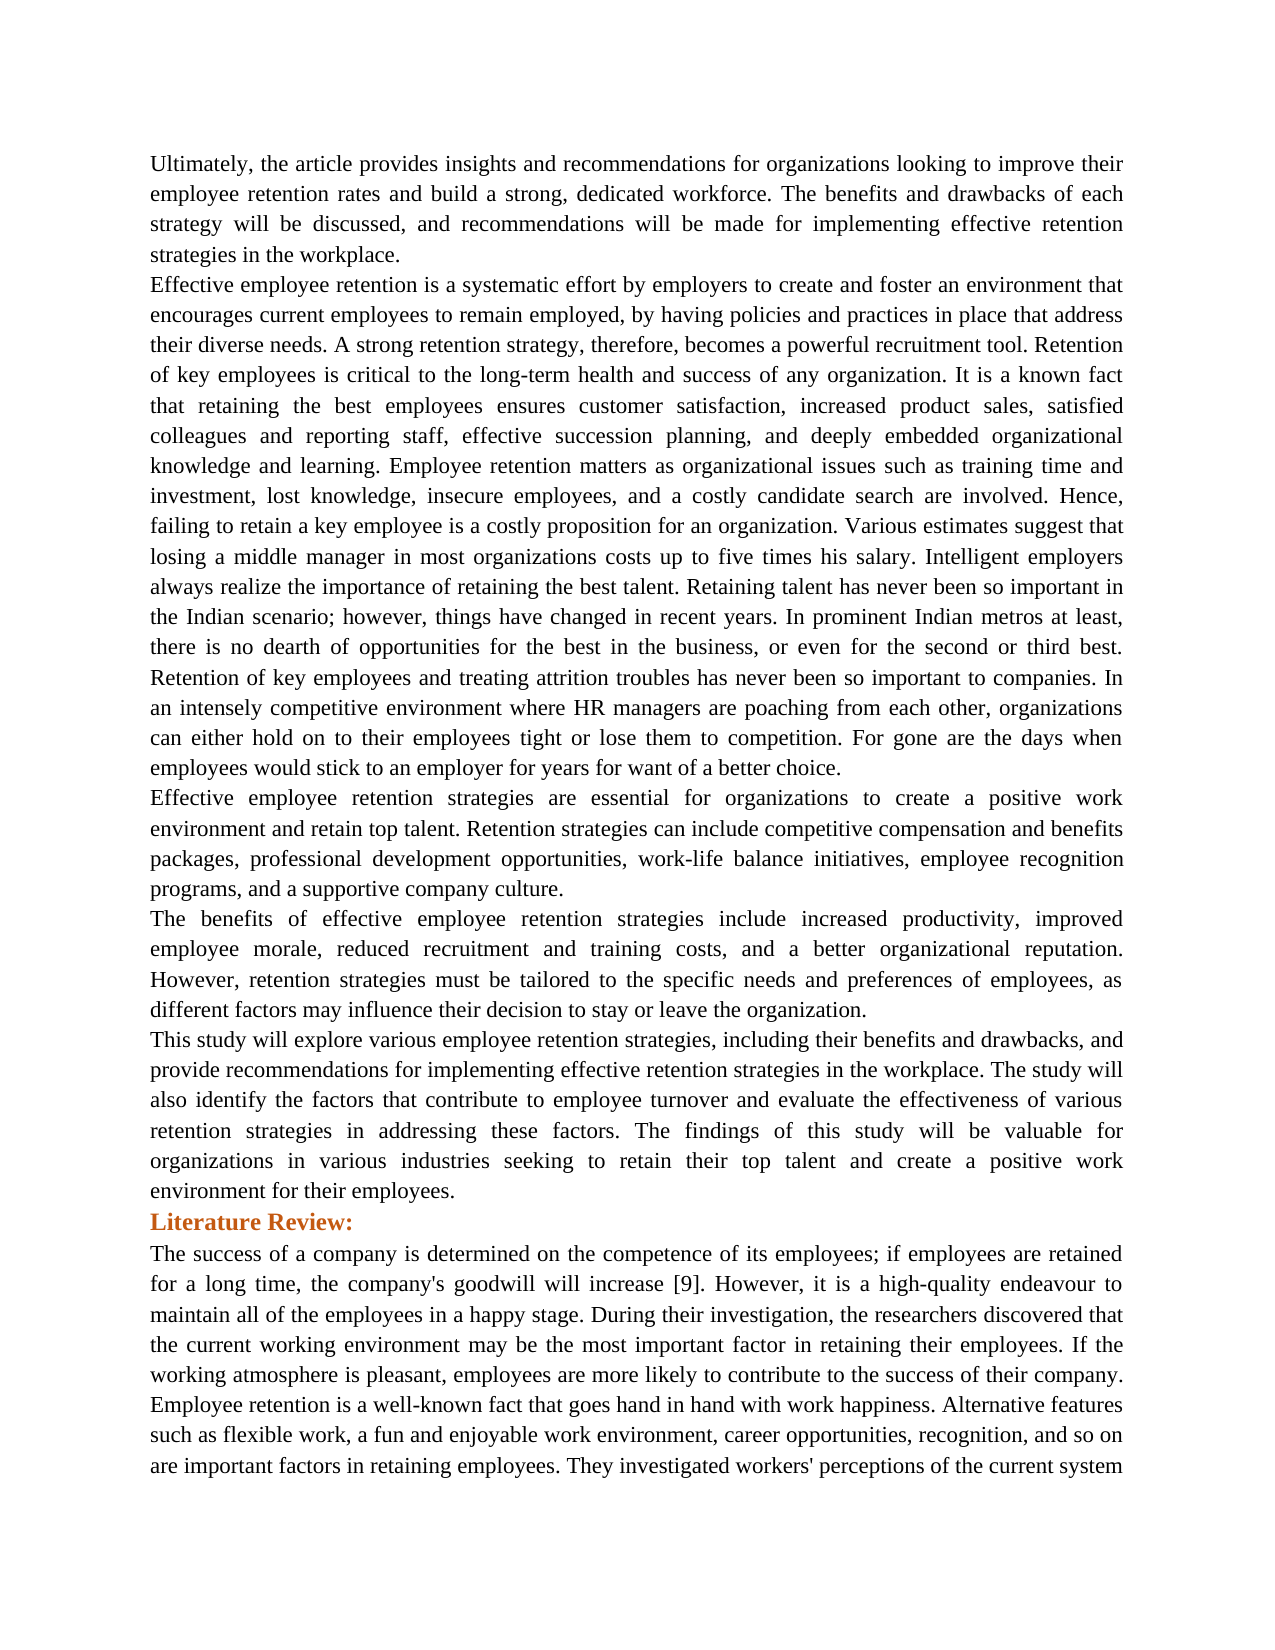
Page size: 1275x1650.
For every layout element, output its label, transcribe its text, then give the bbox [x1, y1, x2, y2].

text The benefits of effective employee retention strategies include increased productivity, improved employee morale, reduced recruitment and training costs, and a better organizational reputation. However, retention strategies must be tailored to the specific needs and preferences of employees, as different factors may influence their decision to stay or leave the organization. [150, 905, 1125, 1022]
text Effective employee retention strategies are essential for organizations to create a positive work environment and retain top talent. Retention strategies can include competitive compensation and benefits packages, professional development opportunities, work-life balance initiatives, employee recognition programs, and a supportive company culture. [150, 784, 1125, 901]
text Effective employee retention is a systematic effort by employers to create and foster an environment that encourages current employees to remain employed, by having policies and practices in place that address their diverse needs. A strong retention strategy, therefore, becomes a powerful recruitment tool. Retention of key employees is critical to the long-term health and success of any organization. It is a known fact that retaining the best employees ensures customer satisfaction, increased product sales, satisfied colleagues and reporting staff, effective succession planning, and deeply embedded organizational knowledge and learning. Employee retention matters as organizational issues such as training time and investment, lost knowledge, insecure employees, and a costly candidate search are involved. Hence, failing to retain a key employee is a costly proposition for an organization. Various estimates suggest that losing a middle manager in most organizations costs up to five times his salary. Intelligent employers always realize the importance of retaining the best talent. Retaining talent has never been so important in the Indian scenario; however, things have changed in recent years. In prominent Indian metros at least, there is no dearth of opportunities for the best in the business, or even for the second or third best. Retention of key employees and treating attrition troubles has never been so important to companies. In an intensely competitive environment where HR managers are poaching from each other, organizations can either hold on to their employees tight or lose them to competition. For gone are the days when employees would stick to an employer for years for want of a better choice. [150, 271, 1125, 781]
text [150, 1240, 1125, 1478]
text Literature Review: [150, 1207, 1125, 1236]
text Ultimately, the article provides insights and recommendations for organizations looking to improve their employee retention rates and build a strong, dedicated workforce. The benefits and drawbacks of each strategy will be discussed, and recommendations will be made for implementing effective retention strategies in the workplace. [150, 150, 1125, 267]
text This study will explore various employee retention strategies, including their benefits and drawbacks, and provide recommendations for implementing effective retention strategies in the workplace. The study will also identify the factors that contribute to employee turnover and evaluate the effectiveness of various retention strategies in addressing these factors. The findings of this study will be valuable for organizations in various industries seeking to retain their top talent and create a positive work environment for their employees. [150, 1026, 1125, 1203]
